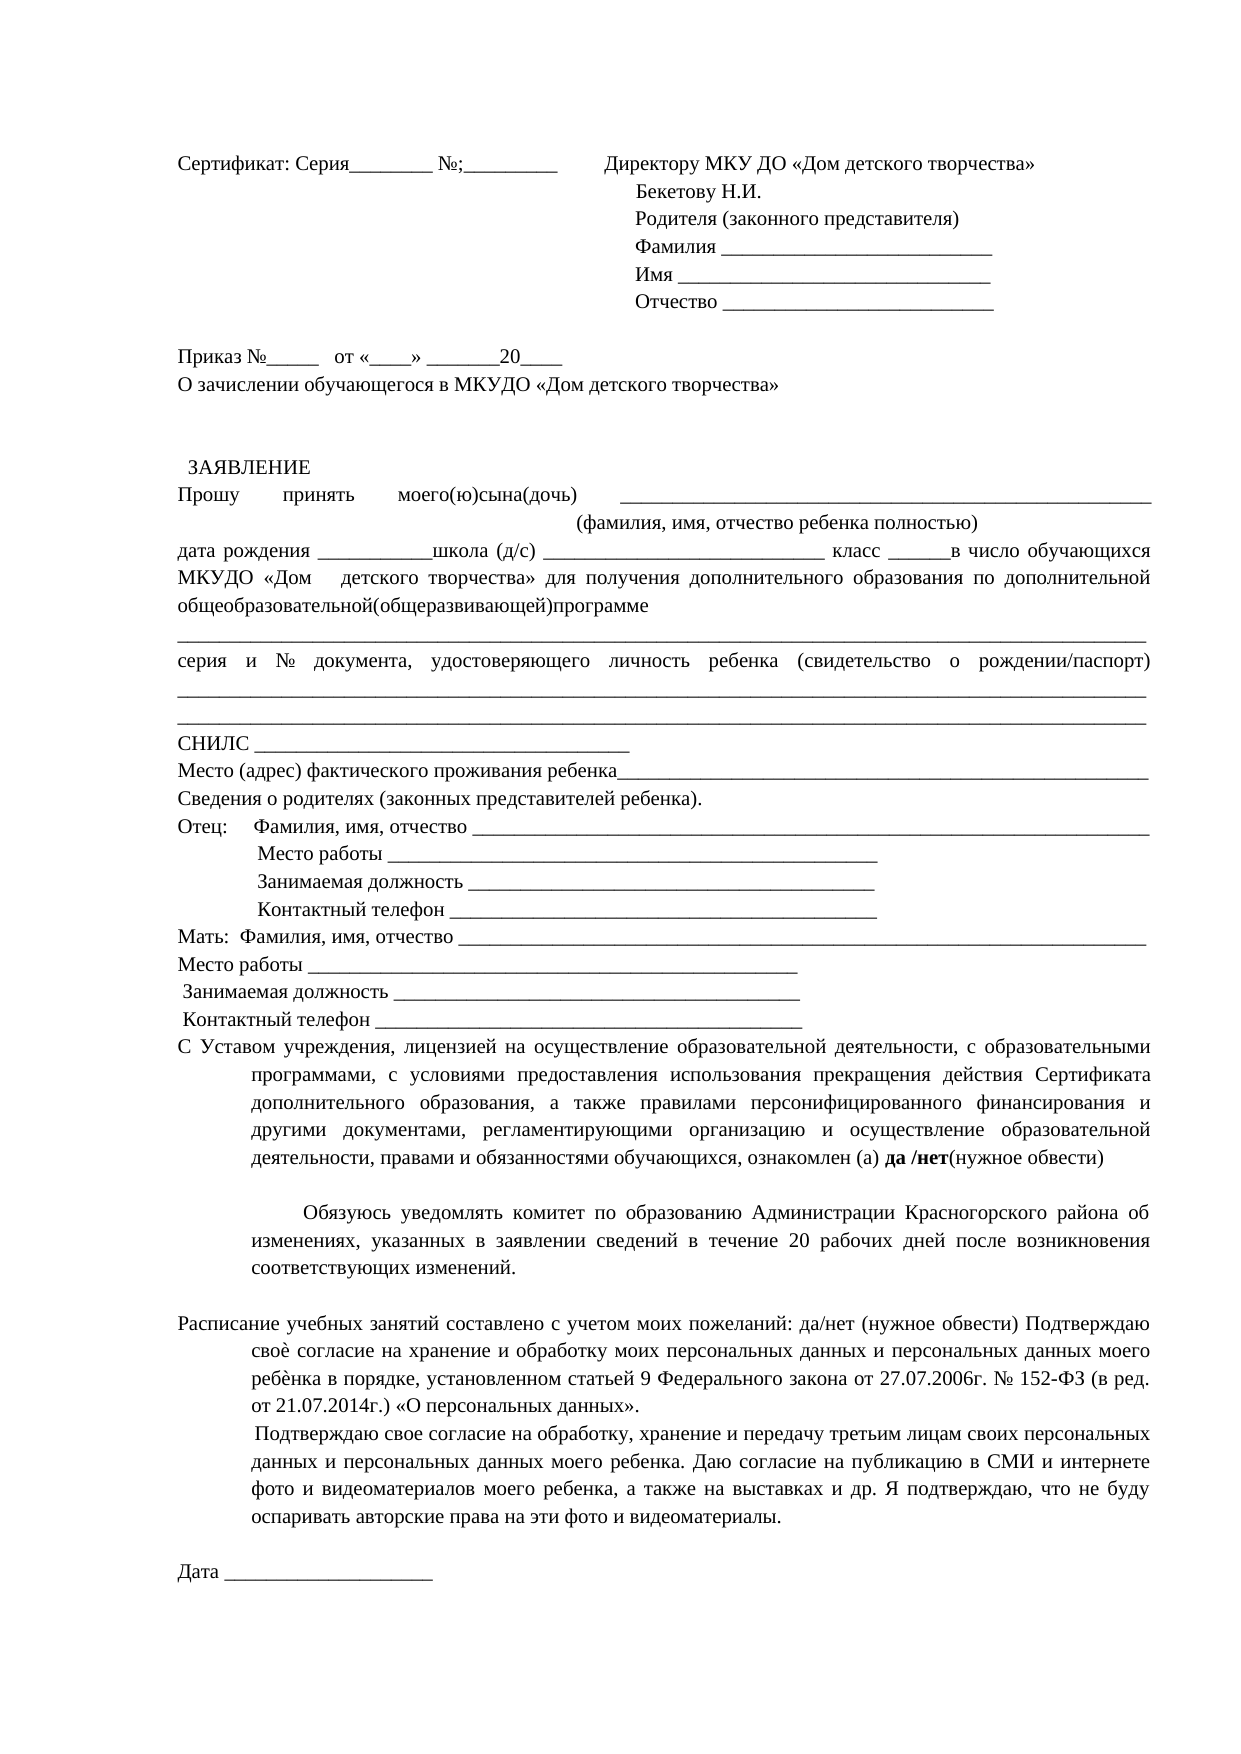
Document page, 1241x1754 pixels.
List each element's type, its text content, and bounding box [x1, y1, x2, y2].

text Отец: Фамилия, имя, отчество _________________________________________________________________ [177, 814, 1152, 838]
text Родителя (законного представителя) [635, 206, 1152, 230]
text дата рождения ___________школа (д/с) ___________________________ класс ______в число обучающихся МКУДО «Дом детского творчества» для получения дополнительного образования по дополнительной общеобразовательной(общеразвивающей)программе _____________________________________________________________________________________________ серия и № документа, удостоверяющего личность ребенка (свидетельство о рождении/паспорт) _____________________________________________________________________________________________ [177, 538, 1152, 700]
text Имя ______________________________ [635, 262, 1152, 286]
text Занимаемая должность _______________________________________ [177, 979, 1152, 1003]
text Бекетову Н.И. [177, 179, 1152, 203]
text О зачислении обучающегося в МКУДО «Дом детского творчества» [177, 372, 1152, 396]
text Сертификат: Серия________ №;_________ Директору МКУ ДО «Дом детского творчества» [177, 151, 1152, 175]
text Мать: Фамилия, имя, отчество __________________________________________________________________ [177, 924, 1152, 948]
text СНИЛС ____________________________________ [177, 731, 1152, 755]
text Прошу принять моего(ю)сына(дочь) ___________________________________________________ (фамилия, имя, отчество ребенка полностью) [177, 482, 1152, 534]
text ЗАЯВЛЕНИЕ [177, 455, 1152, 479]
text Место работы _______________________________________________ [177, 841, 1152, 865]
text Занимаемая должность _______________________________________ [177, 869, 1152, 893]
text Обязуюсь уведомлять комитет по образованию Администрации Красногорского района об изменениях, указанных в заявлении сведений в течение 20 рабочих дней после возникновения соответствующих изменений. [177, 1200, 1152, 1279]
text Подтверждаю свое согласие на обработку, хранение и передачу третьим лицам своих персональных данных и персональных данных моего ребенка. Даю согласие на публикацию в СМИ и интернете фото и видеоматериалов моего ребенка, а также на выставках и др. Я подтверждаю, что не буду оспаривать авторские права на эти фото и видеоматериалы. [177, 1421, 1152, 1528]
text С Уставом учреждения, лицензией на осуществление образовательной деятельности, с образовательными программами, с условиями предоставления использования прекращения действия Сертификата дополнительного образования, а также правилами персонифицированного финансирования и другими документами, регламентирующими организацию и осуществление образовательной деятельности, правами и обязанностями обучающихся, ознакомлен (а) да /нет(нужное обвести) [177, 1034, 1152, 1169]
text Контактный телефон _________________________________________ [177, 896, 1152, 921]
text Контактный телефон _________________________________________ [177, 1007, 1152, 1031]
text Дата ____________________ [177, 1559, 1152, 1583]
text Место работы _______________________________________________ [177, 952, 1152, 976]
text Приказ №_____ от «____» _______20____ [177, 344, 1152, 368]
text Сведения о родителях (законных представителей ребенка). [177, 786, 1152, 810]
text Расписание учебных занятий составлено с учетом моих пожеланий: да/нет (нужное обвести) Подтверждаю своѐ согласие на хранение и обработку моих персональных данных и персональных данных моего ребѐнка в порядке, установленном статьей 9 Федерального закона от 27.07.2006г. № 152-ФЗ (в ред. от 21.07.2014г.) «О персональных данных». [177, 1311, 1152, 1417]
text _____________________________________________________________________________________________ [177, 703, 1152, 727]
text Место (адрес) фактического проживания ребенка___________________________________________________ [177, 758, 1152, 782]
text Отчество __________________________ [635, 289, 1152, 313]
text Фамилия __________________________ [635, 234, 1152, 258]
